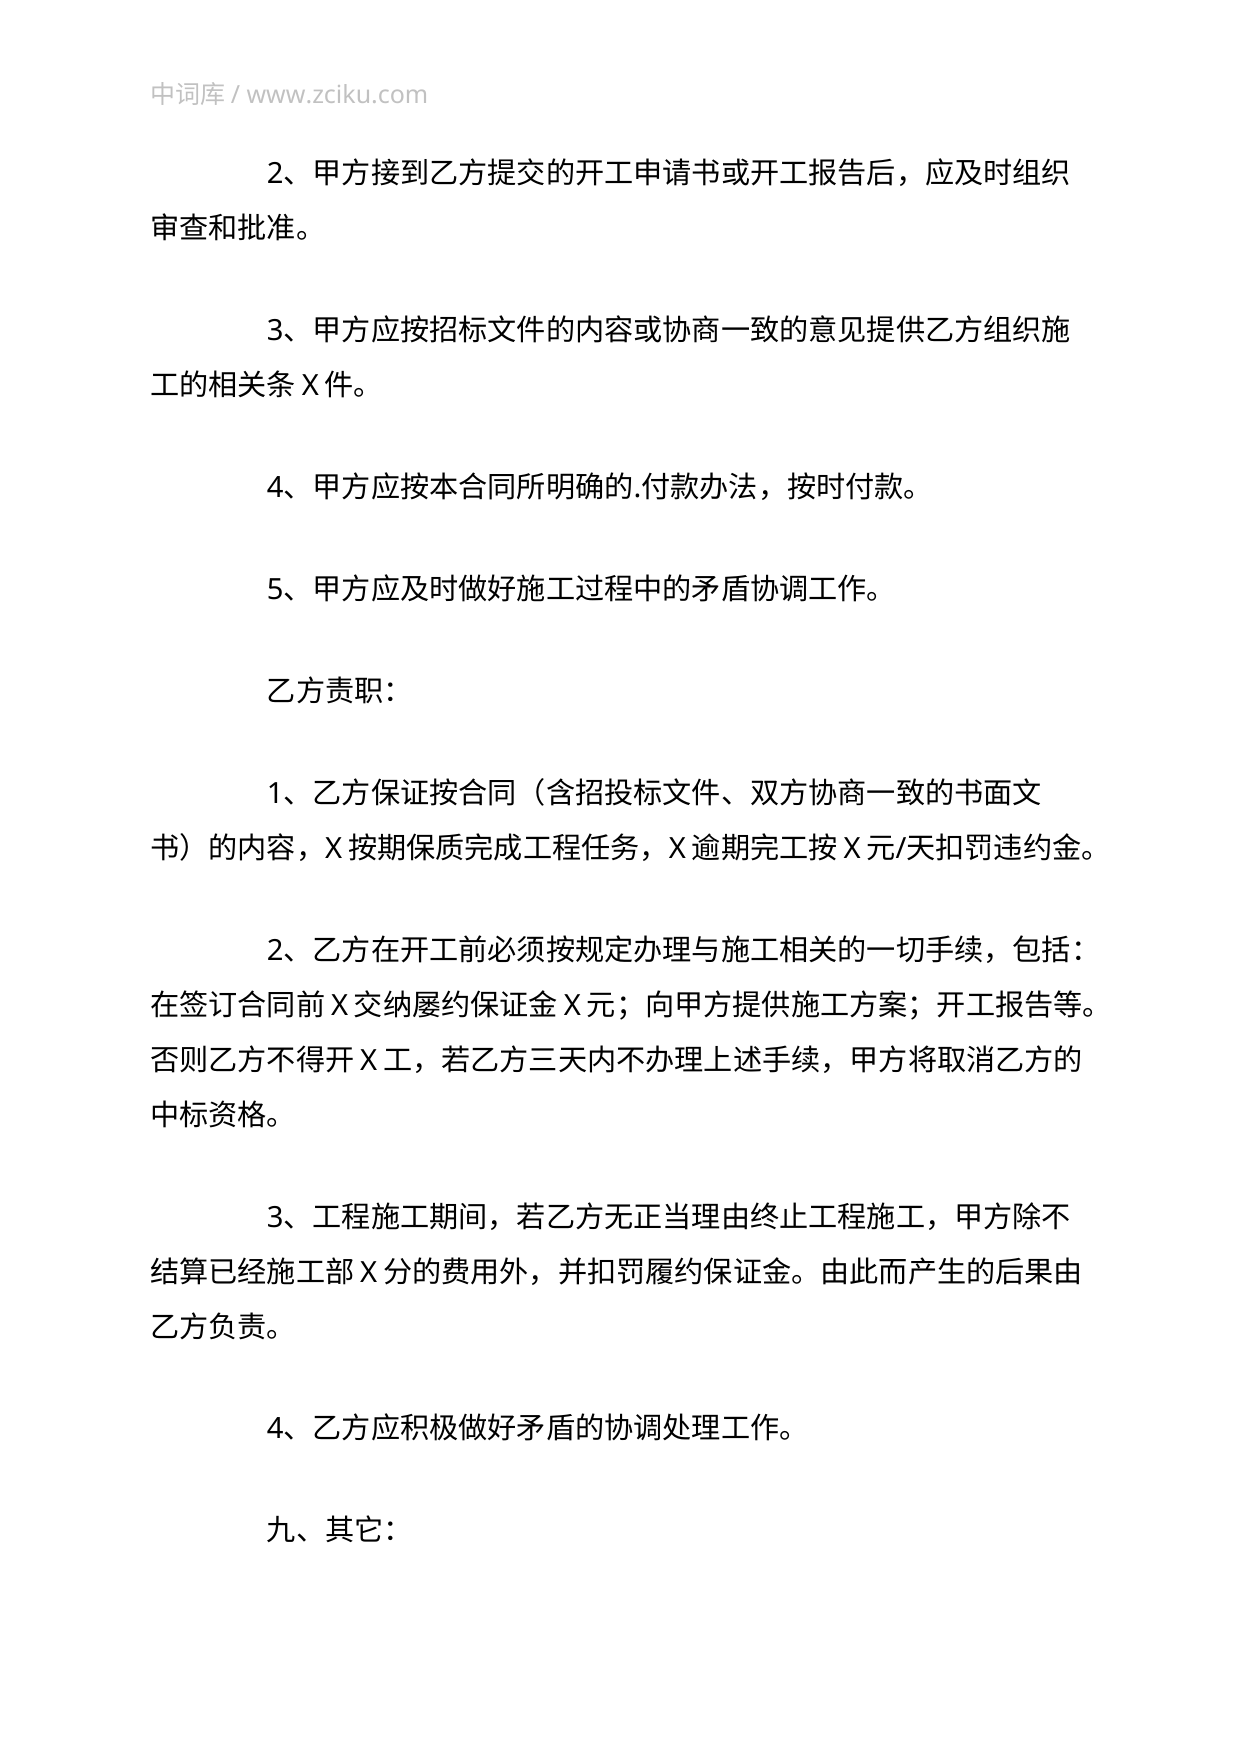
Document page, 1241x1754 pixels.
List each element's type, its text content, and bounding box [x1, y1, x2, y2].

text 3、工程施工期间，若乙方无正当理由终止工程施工，甲方除不结算已经施工部X分的费用外，并扣罚履约保证金。由此而产生的后果由乙方负责。 [150, 1193, 1090, 1346]
text 乙方责职： [150, 668, 1090, 710]
text 3、甲方应按招标文件的内容或协商一致的意见提供乙方组织施工的相关条X件。 [150, 307, 1090, 404]
text 4、甲方应按本合同所明确的.付款办法，按时付款。 [150, 464, 1090, 506]
text 2、甲方接到乙方提交的开工申请书或开工报告后，应及时组织审查和批准。 [150, 150, 1090, 247]
text 1、乙方保证按合同（含招投标文件、双方协商一致的书面文书）的内容，X按期保质完成工程任务，X逾期完工按X元/天扣罚违约金。 [150, 769, 1090, 867]
text 2、乙方在开工前必须按规定办理与施工相关的一切手续，包括：在签订合同前X交纳屡约保证金X元；向甲方提供施工方案；开工报告等。否则乙方不得开X工，若乙方三天内不办理上述手续，甲方将取消乙方的中标资格。 [150, 926, 1090, 1134]
text 5、甲方应及时做好施工过程中的矛盾协调工作。 [150, 566, 1090, 608]
text 九、其它： [150, 1507, 1090, 1549]
text 4、乙方应积极做好矛盾的协调处理工作。 [150, 1405, 1090, 1447]
